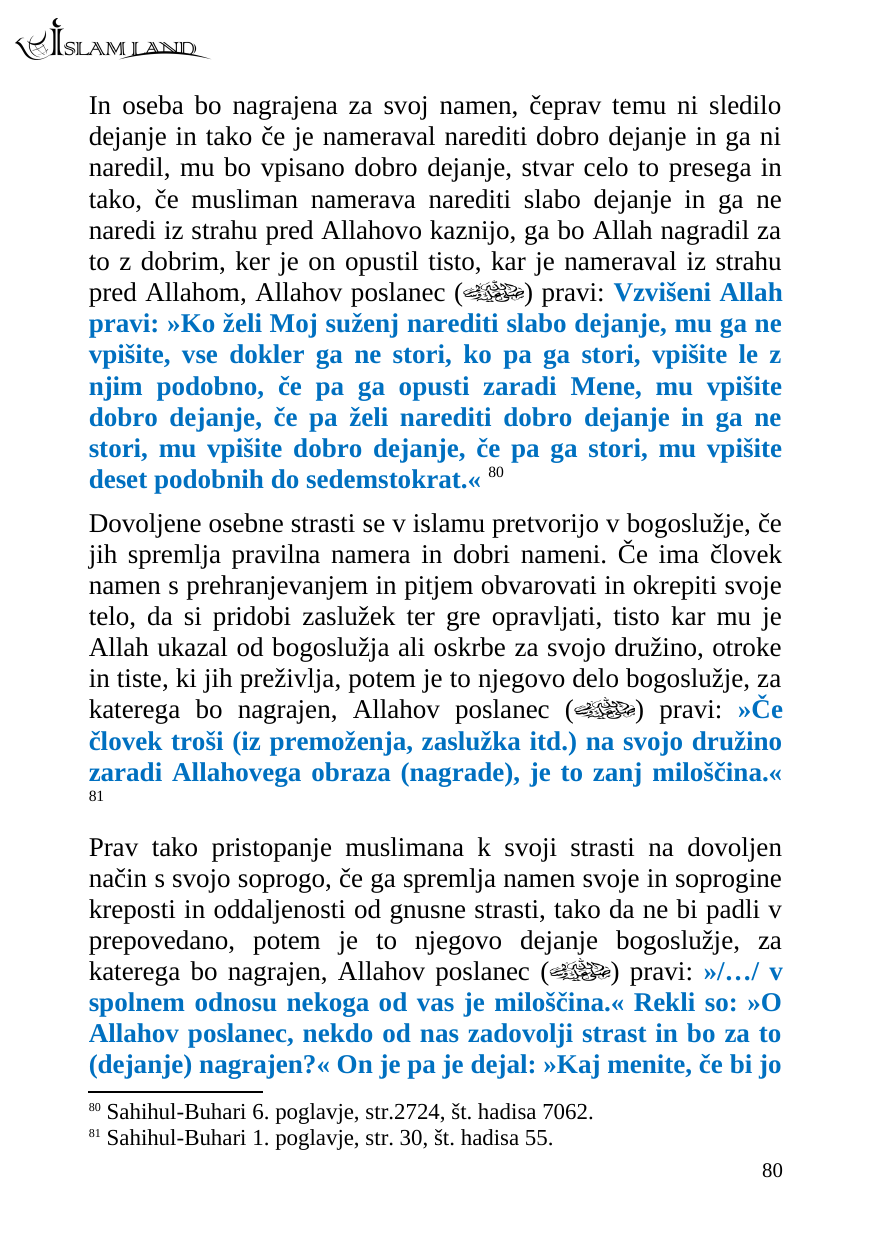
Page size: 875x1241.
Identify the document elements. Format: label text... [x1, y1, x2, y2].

picture [549, 958, 611, 981]
text In oseba bo nagrajena za svoj namen, čeprav temu ni sledilo dejanje in tako če je nameraval narediti dobro dejanje in ga ni naredil, mu bo vpisano dobro dejanje, stvar celo to presega in tako, če musliman namerava narediti slabo dejanje in ga ne naredi iz strahu pred Allahovo kaznijo, ga bo Allah nagradil za to z dobrim, ker je on opustil tisto, kar je nameraval iz strahu pred Allahom, Allahov poslanec () pravi: Vzvišeni Allah pravi: »Ko želi Moj suženj narediti slabo dejanje, mu ga ne vpišite, vse dokler ga ne stori, ko pa ga stori, vpišite le z njim podobno, če pa ga opusti zaradi Mene, mu vpišite dobro dejanje, če pa želi narediti dobro dejanje in ga ne stori, mu vpišite dobro dejanje, če pa ga stori, mu vpišite deset podobnih do sedemstokrat.« [88, 89, 783, 494]
picture [574, 697, 635, 719]
picture [14, 18, 212, 60]
picture [463, 280, 524, 302]
text Dovoljene osebne strasti se v islamu pretvorijo v bogoslužje, če jih spremlja pravilna namera in dobri nameni. Če ima človek namen s prehranjevanjem in pitjem obvarovati in okrepiti svoje telo, da si pridobi zaslužek ter gre opravljati, tisto kar mu je Allah ukazal od bogoslužja ali oskrbe za svojo družino, otroke in tiste, ki jih preživlja, potem je to njegovo delo bogoslužje, za katerega bo nagrajen, Allahov poslanec () pravi: »Če človek troši (iz premoženja, zaslužka itd.) na svojo družino zaradi Allahovega obraza (nagrade), je to zanj miloščina.« [88, 507, 783, 818]
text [88, 831, 783, 1080]
